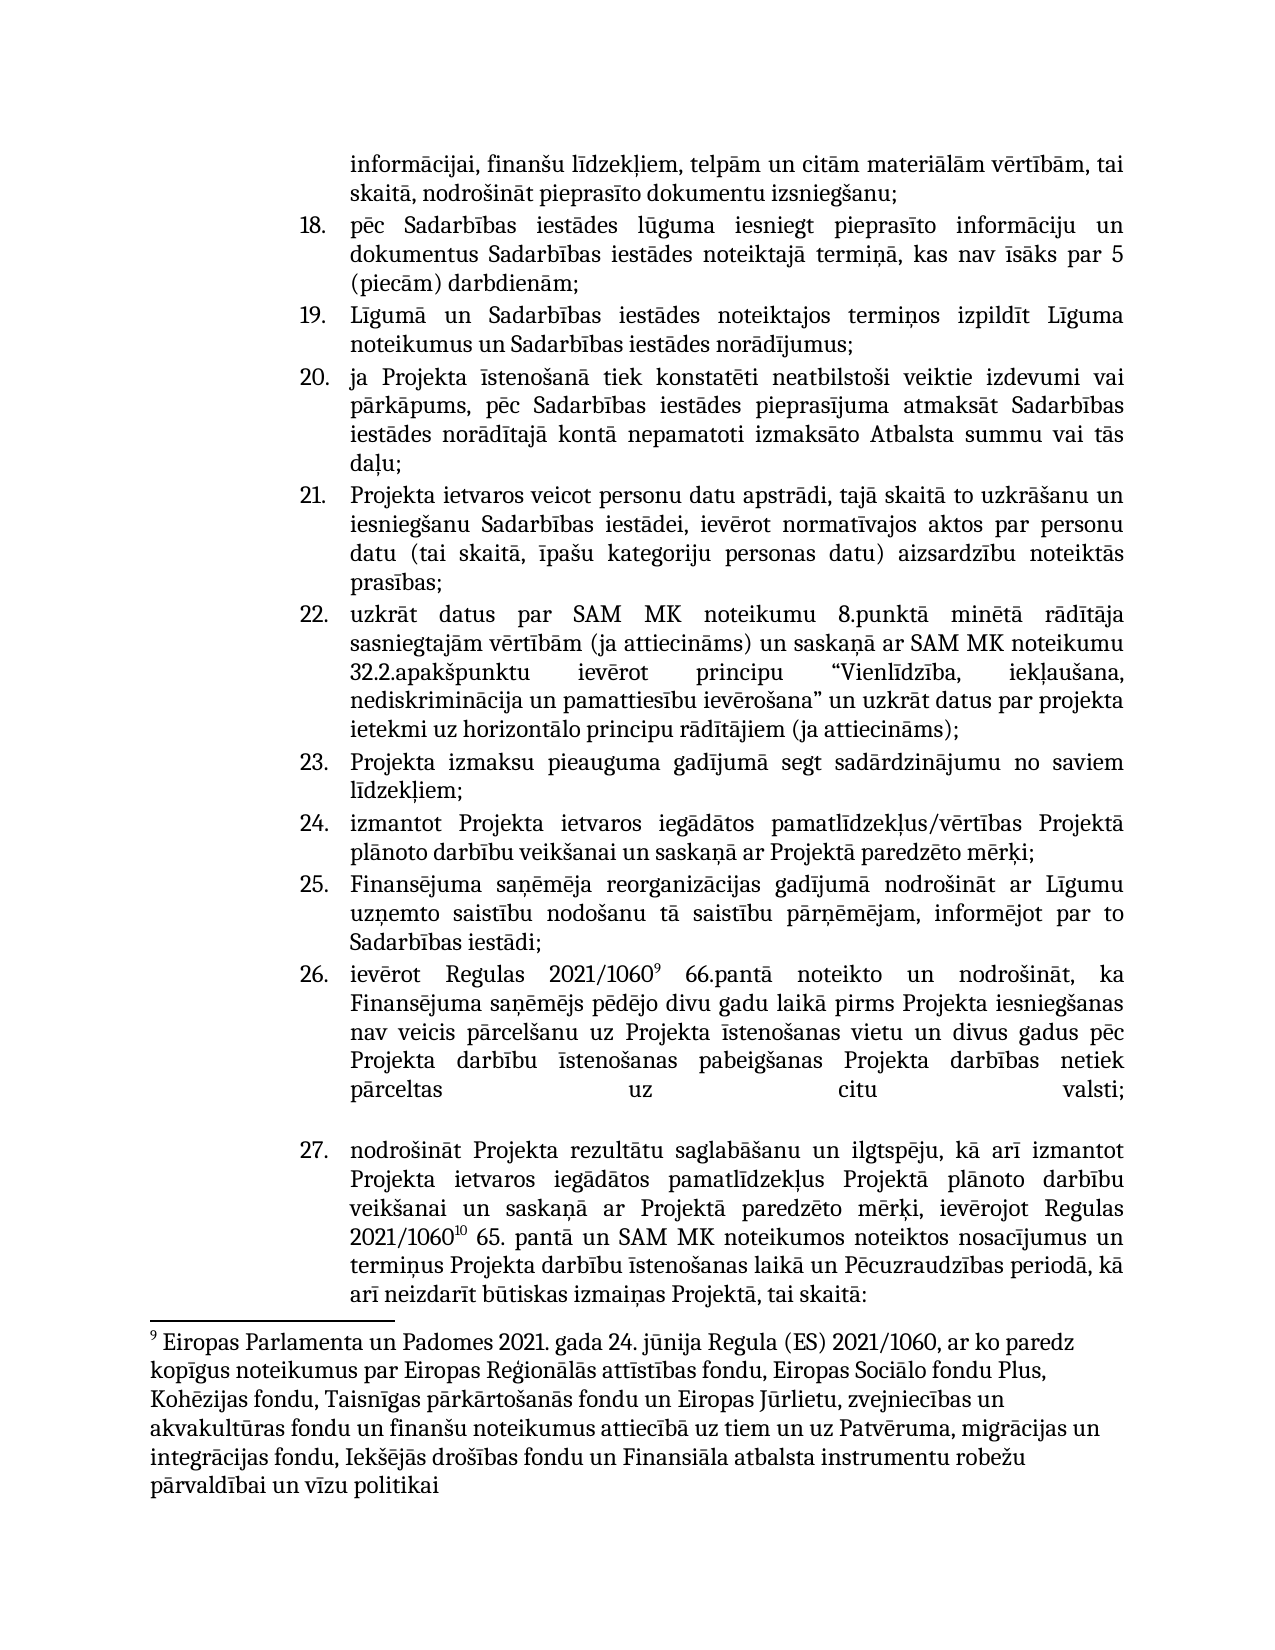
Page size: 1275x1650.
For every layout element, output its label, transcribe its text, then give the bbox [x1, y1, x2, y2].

list nodrošināt Projekta rezultātu saglabāšanu un ilgtspēju, kā arī izmantot Projekta ietvaros iegādātos pamatlīdzekļus Projektā plānoto darbību veikšanai un saskaņā ar Projektā paredzēto mērķi, ievērojot Regulas 2021/1060 65. pantā un SAM MK noteikumos noteiktos nosacījumus un termiņus Projekta darbību īstenošanas laikā un Pēcuzraudzības periodā, kā arī neizdarīt būtiskas izmaiņas Projektā, tai skaitā: [300, 1136, 1125, 1309]
list Līgumā un Sadarbības iestādes noteiktajos termiņos izpildīt Līguma noteikumus un Sadarbības iestādes norādījumus; [300, 301, 1125, 359]
list Projekta ietvaros veicot personu datu apstrādi, tajā skaitā to uzkrāšanu un iesniegšanu Sadarbības iestādei, ievērot normatīvajos aktos par personu datu (tai skaitā, īpašu kategoriju personas datu) aizsardzību noteiktās prasības; [300, 481, 1125, 596]
list ja Projekta īstenošanā tiek konstatēti neatbilstoši veiktie izdevumi vai pārkāpums, pēc Sadarbības iestādes pieprasījuma atmaksāt Sadarbības iestādes norādītajā kontā nepamatoti izmaksāto Atbalsta summu vai tās daļu; [300, 362, 1125, 477]
list uzkrāt datus par SAM MK noteikumu 8.punktā minētā rādītāja sasniegtajām vērtībām (ja attiecināms) un saskaņā ar SAM MK noteikumu 32.2.apakšpunktu ievērot principu “Vienlīdzība, iekļaušana, nediskriminācija un pamattiesību ievērošana” un uzkrāt datus par projekta ietekmi uz horizontālo principu rādītājiem (ja attiecināms); [300, 600, 1125, 744]
list pēc Sadarbības iestādes lūguma iesniegt pieprasīto informāciju un dokumentus Sadarbības iestādes noteiktajā termiņā, kas nav īsāks par 5 (piecām) darbdienām; [300, 211, 1125, 297]
list izmantot Projekta ietvaros iegādātos pamatlīdzekļus/vērtības Projektā plānoto darbību veikšanai un saskaņā ar Projektā paredzēto mērķi; [300, 809, 1125, 866]
list Finansējuma saņēmēja reorganizācijas gadījumā nodrošināt ar Līgumu uzņemto saistību nodošanu tā saistību pārņēmējam, informējot par to Sadarbības iestādi; [300, 870, 1125, 956]
list Projekta izmaksu pieauguma gadījumā segt sadārdzinājumu no saviem līdzekļiem; [300, 747, 1125, 805]
list ievērot Regulas 2021/1060 66.pantā noteikto un nodrošināt, ka Finansējuma saņēmējs pēdējo divu gadu laikā pirms Projekta iesniegšanas nav veicis pārcelšanu uz Projekta īstenošanas vietu un divus gadus pēc Projekta darbību īstenošanas pabeigšanas Projekta darbības netiek pārceltas uz citu valsti; [300, 960, 1125, 1132]
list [300, 150, 1125, 207]
